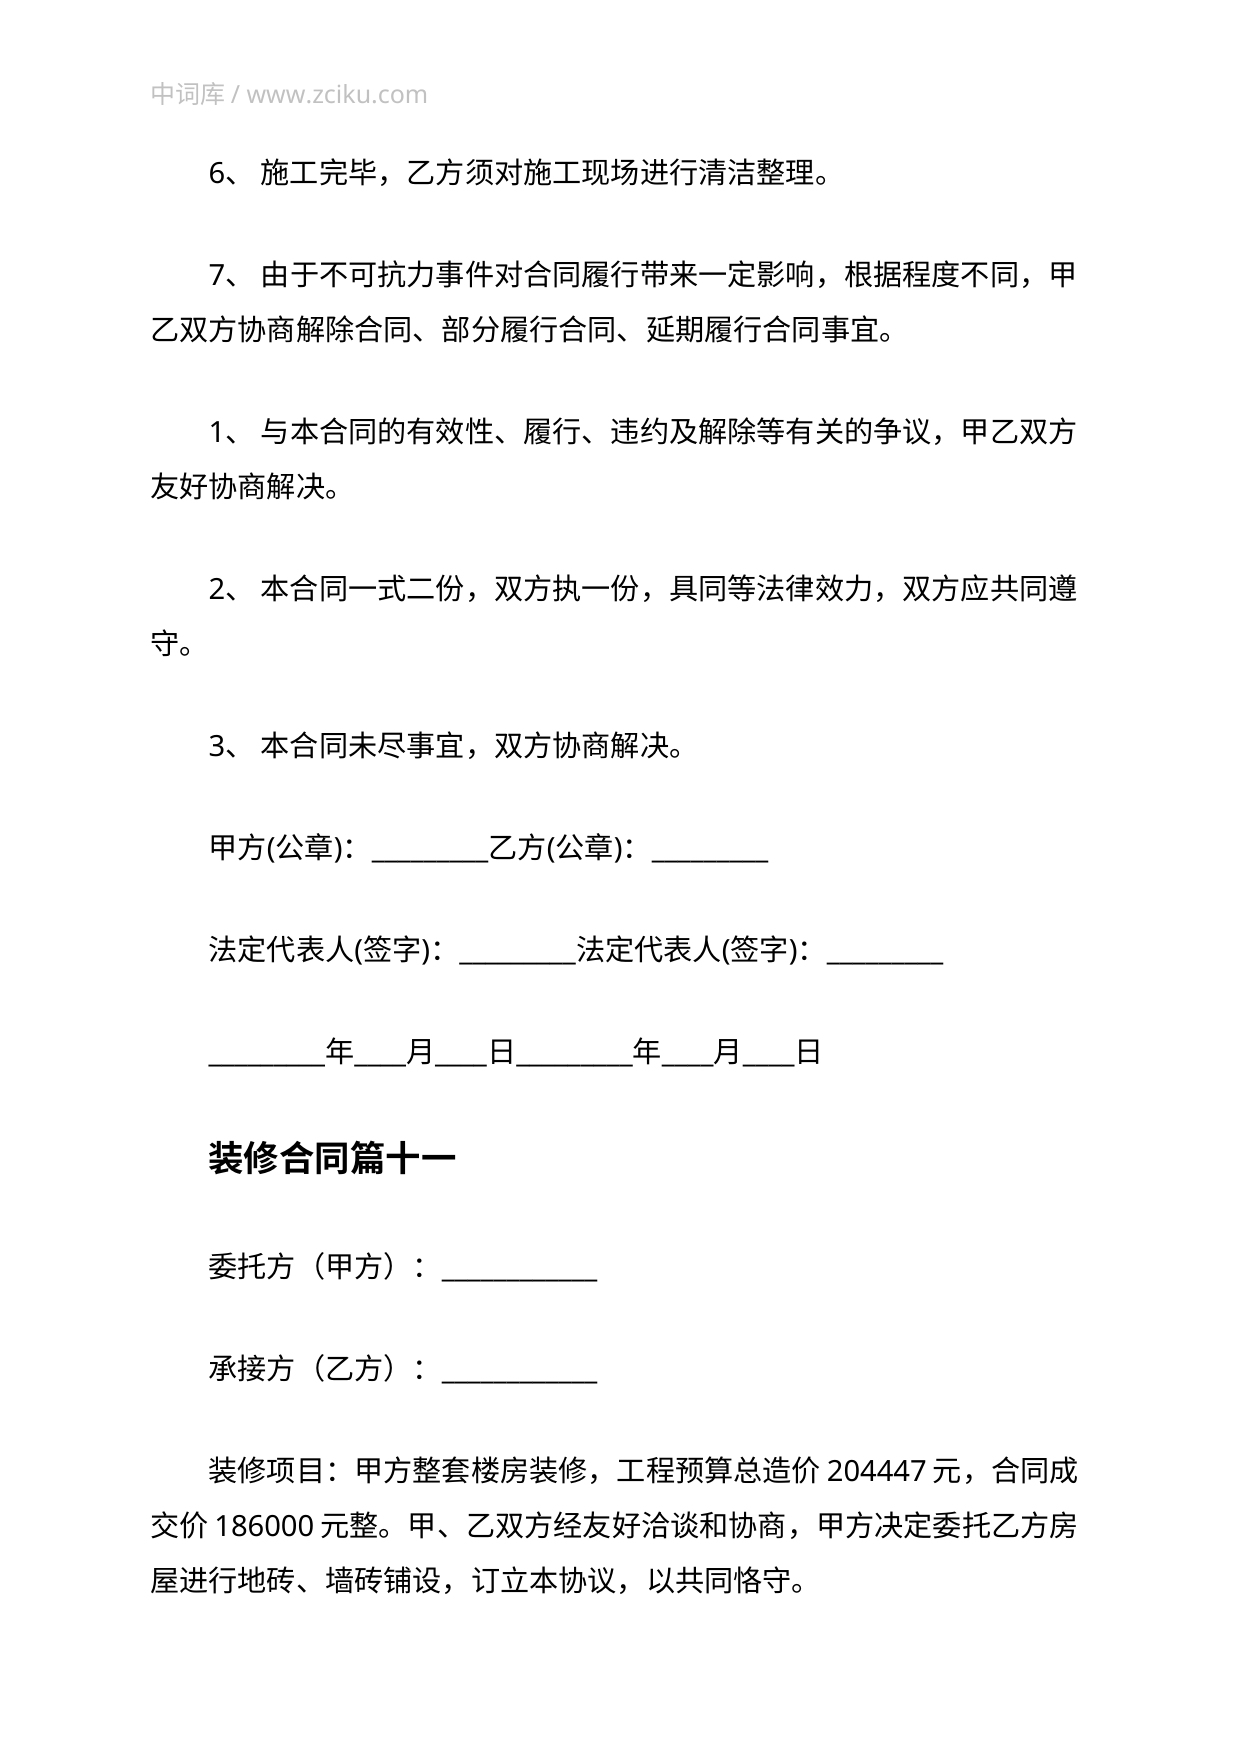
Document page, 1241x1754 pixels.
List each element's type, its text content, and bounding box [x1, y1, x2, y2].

text 委托方（甲方）：____________ [150, 1244, 1090, 1286]
text 2、 本合同一式二份，双方执一份，具同等法律效力，双方应共同遵守。 [150, 566, 1090, 663]
text 承接方（乙方）：____________ [150, 1346, 1090, 1388]
text 法定代表人(签字)：_________法定代表人(签字)：_________ [150, 926, 1090, 969]
text 3、 本合同未尽事宜，双方协商解决。 [150, 722, 1090, 765]
text 1、 与本合同的有效性、履行、违约及解除等有关的争议，甲乙双方友好协商解决。 [150, 409, 1090, 506]
text 7、 由于不可抗力事件对合同履行带来一定影响，根据程度不同，甲乙双方协商解除合同、部分履行合同、延期履行合同事宜。 [150, 252, 1090, 349]
text 装修项目：甲方整套楼房装修，工程预算总造价204447元，合同成交价186000元整。甲、乙双方经友好洽谈和协商，甲方决定委托乙方房屋进行地砖、墙砖铺设，订立本协议，以共同恪守。 [150, 1448, 1090, 1600]
text 甲方(公章)：_________乙方(公章)：_________ [150, 824, 1090, 867]
text 装修合同篇十一 [150, 1130, 1090, 1181]
text 6、 施工完毕，乙方须对施工现场进行清洁整理。 [150, 150, 1090, 192]
text _________年____月____日_________年____月____日 [150, 1028, 1090, 1071]
